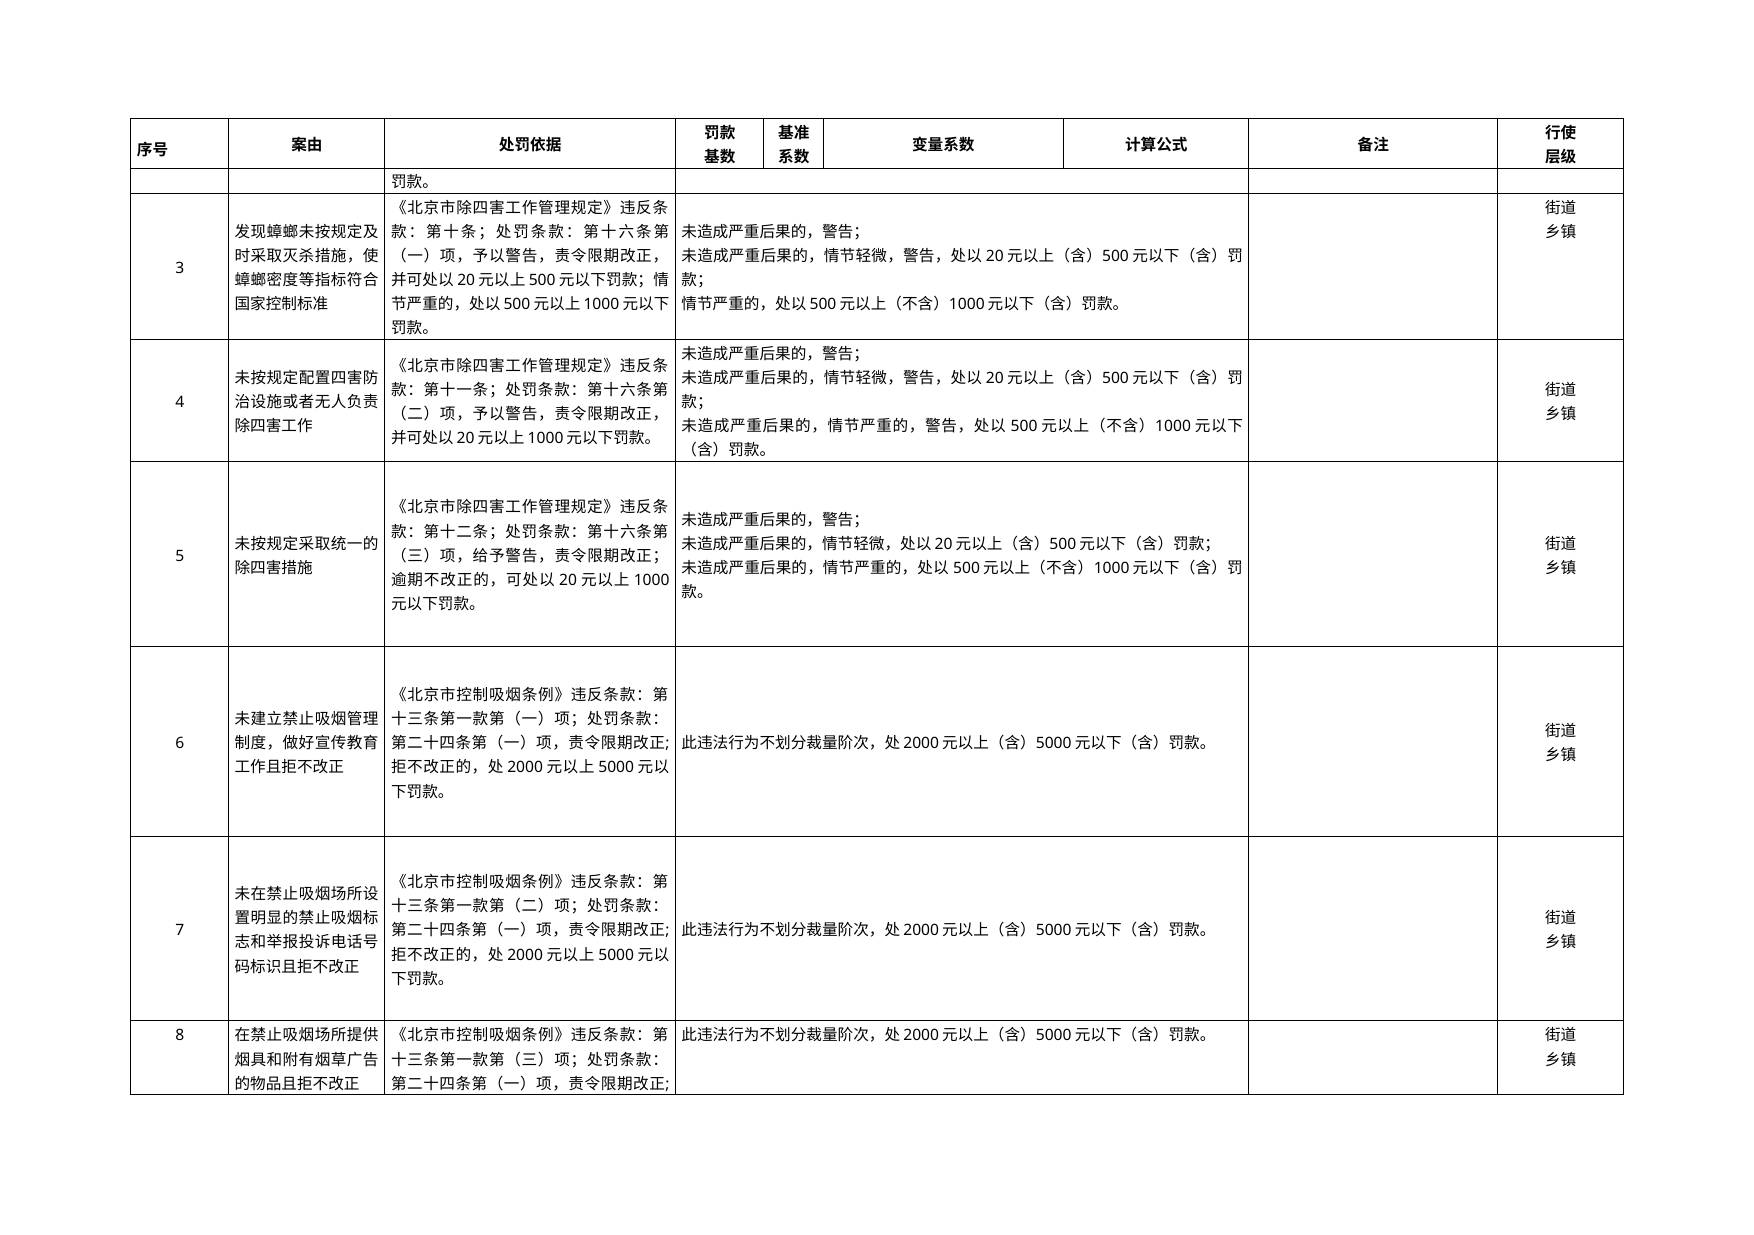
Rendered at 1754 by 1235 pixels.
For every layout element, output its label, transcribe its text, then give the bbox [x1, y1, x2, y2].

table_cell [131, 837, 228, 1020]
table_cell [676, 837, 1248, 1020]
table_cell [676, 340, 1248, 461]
table_header 罚款 基数 [676, 119, 763, 167]
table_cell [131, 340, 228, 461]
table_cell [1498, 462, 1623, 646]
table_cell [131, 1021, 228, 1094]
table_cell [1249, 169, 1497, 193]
table_header 处罚依据 [385, 119, 675, 167]
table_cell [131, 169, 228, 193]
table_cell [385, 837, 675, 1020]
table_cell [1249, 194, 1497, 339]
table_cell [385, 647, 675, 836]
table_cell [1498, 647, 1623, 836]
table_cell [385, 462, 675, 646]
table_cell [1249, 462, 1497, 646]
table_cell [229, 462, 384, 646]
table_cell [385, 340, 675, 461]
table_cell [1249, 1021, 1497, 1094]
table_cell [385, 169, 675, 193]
table_header 变量系数 [824, 119, 1063, 167]
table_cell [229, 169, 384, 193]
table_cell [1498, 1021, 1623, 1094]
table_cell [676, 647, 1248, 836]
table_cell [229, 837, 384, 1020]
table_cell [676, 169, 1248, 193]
table_header 行使 层级 [1498, 119, 1623, 167]
table_header 案由 [229, 119, 384, 167]
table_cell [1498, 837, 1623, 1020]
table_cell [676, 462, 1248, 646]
table_header 计算公式 [1064, 119, 1248, 167]
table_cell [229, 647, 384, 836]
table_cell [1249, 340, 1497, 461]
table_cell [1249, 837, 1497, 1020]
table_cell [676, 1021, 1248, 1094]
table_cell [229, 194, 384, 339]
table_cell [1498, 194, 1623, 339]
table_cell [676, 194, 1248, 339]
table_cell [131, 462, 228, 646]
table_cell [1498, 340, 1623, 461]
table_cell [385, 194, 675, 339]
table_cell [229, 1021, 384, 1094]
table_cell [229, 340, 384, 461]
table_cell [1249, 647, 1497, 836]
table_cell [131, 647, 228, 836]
table_header 基准 系数 [764, 119, 823, 167]
table_header 备注 [1249, 119, 1497, 167]
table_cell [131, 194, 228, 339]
table_header 序号 [131, 119, 228, 167]
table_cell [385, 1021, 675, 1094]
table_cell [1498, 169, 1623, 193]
